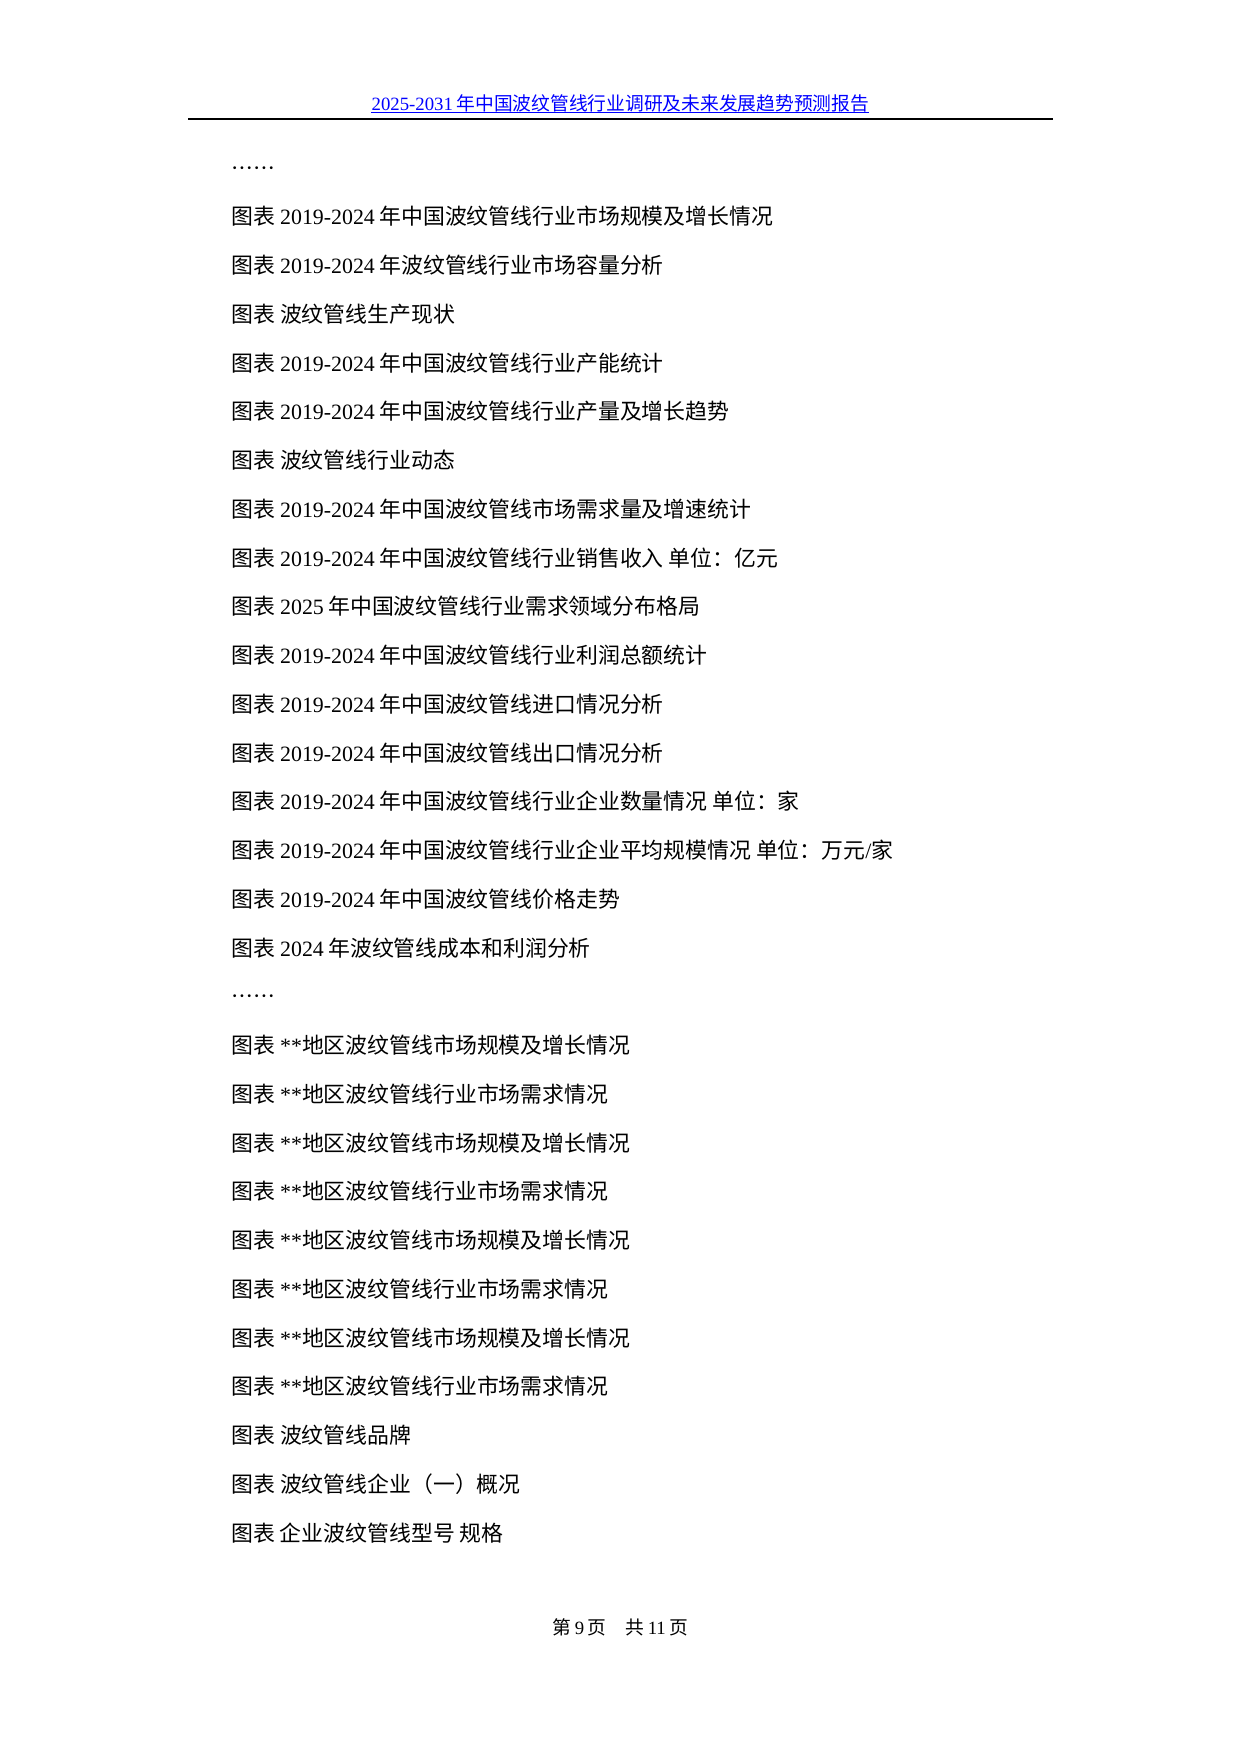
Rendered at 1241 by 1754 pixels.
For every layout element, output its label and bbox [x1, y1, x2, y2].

text [187, 150, 1053, 1548]
